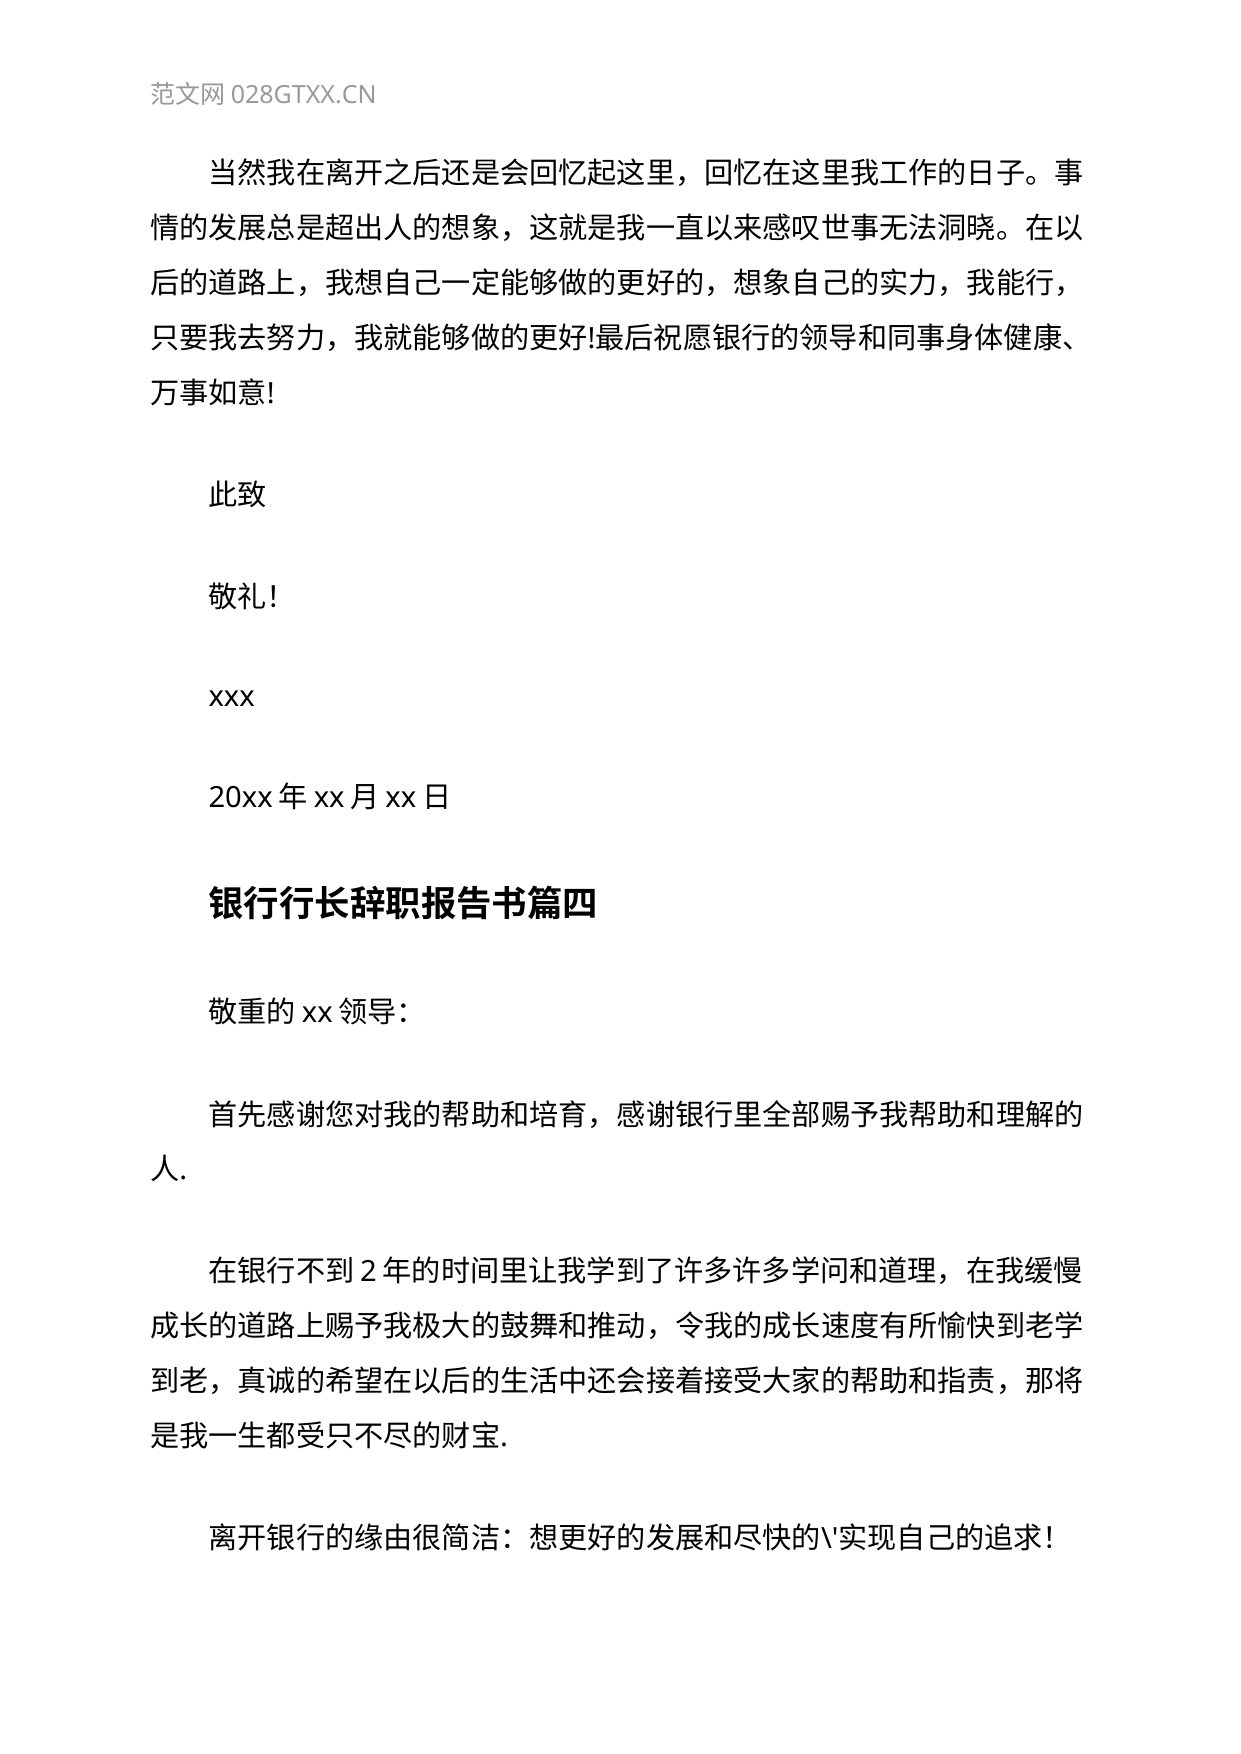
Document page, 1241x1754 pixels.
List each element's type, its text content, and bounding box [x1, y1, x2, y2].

text 首先感谢您对我的帮助和培育，感谢银行里全部赐予我帮助和理解的人. [150, 1091, 1090, 1188]
text 此致 [150, 472, 1090, 514]
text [150, 1515, 1090, 1557]
text xxx [150, 675, 1090, 715]
text 敬重的xx领导： [150, 989, 1090, 1031]
text 20xx年xx月xx日 [150, 774, 1090, 816]
text 当然我在离开之后还是会回忆起这里，回忆在这里我工作的日子。事情的发展总是超出人的想象，这就是我一直以来感叹世事无法洞晓。在以后的道路上，我想自己一定能够做的更好的，想象自己的实力，我能行，只要我去努力，我就能够做的更好!最后祝愿银行的领导和同事身体健康、万事如意! [150, 150, 1090, 412]
text 敬礼！ [150, 573, 1090, 616]
text 银行行长辞职报告书篇四 [150, 876, 1090, 927]
text 在银行不到2年的时间里让我学到了许多许多学问和道理，在我缓慢成长的道路上赐予我极大的鼓舞和推动，令我的成长速度有所愉快到老学到老，真诚的希望在以后的生活中还会接着接受大家的帮助和指责，那将是我一生都受只不尽的财宝. [150, 1248, 1090, 1455]
